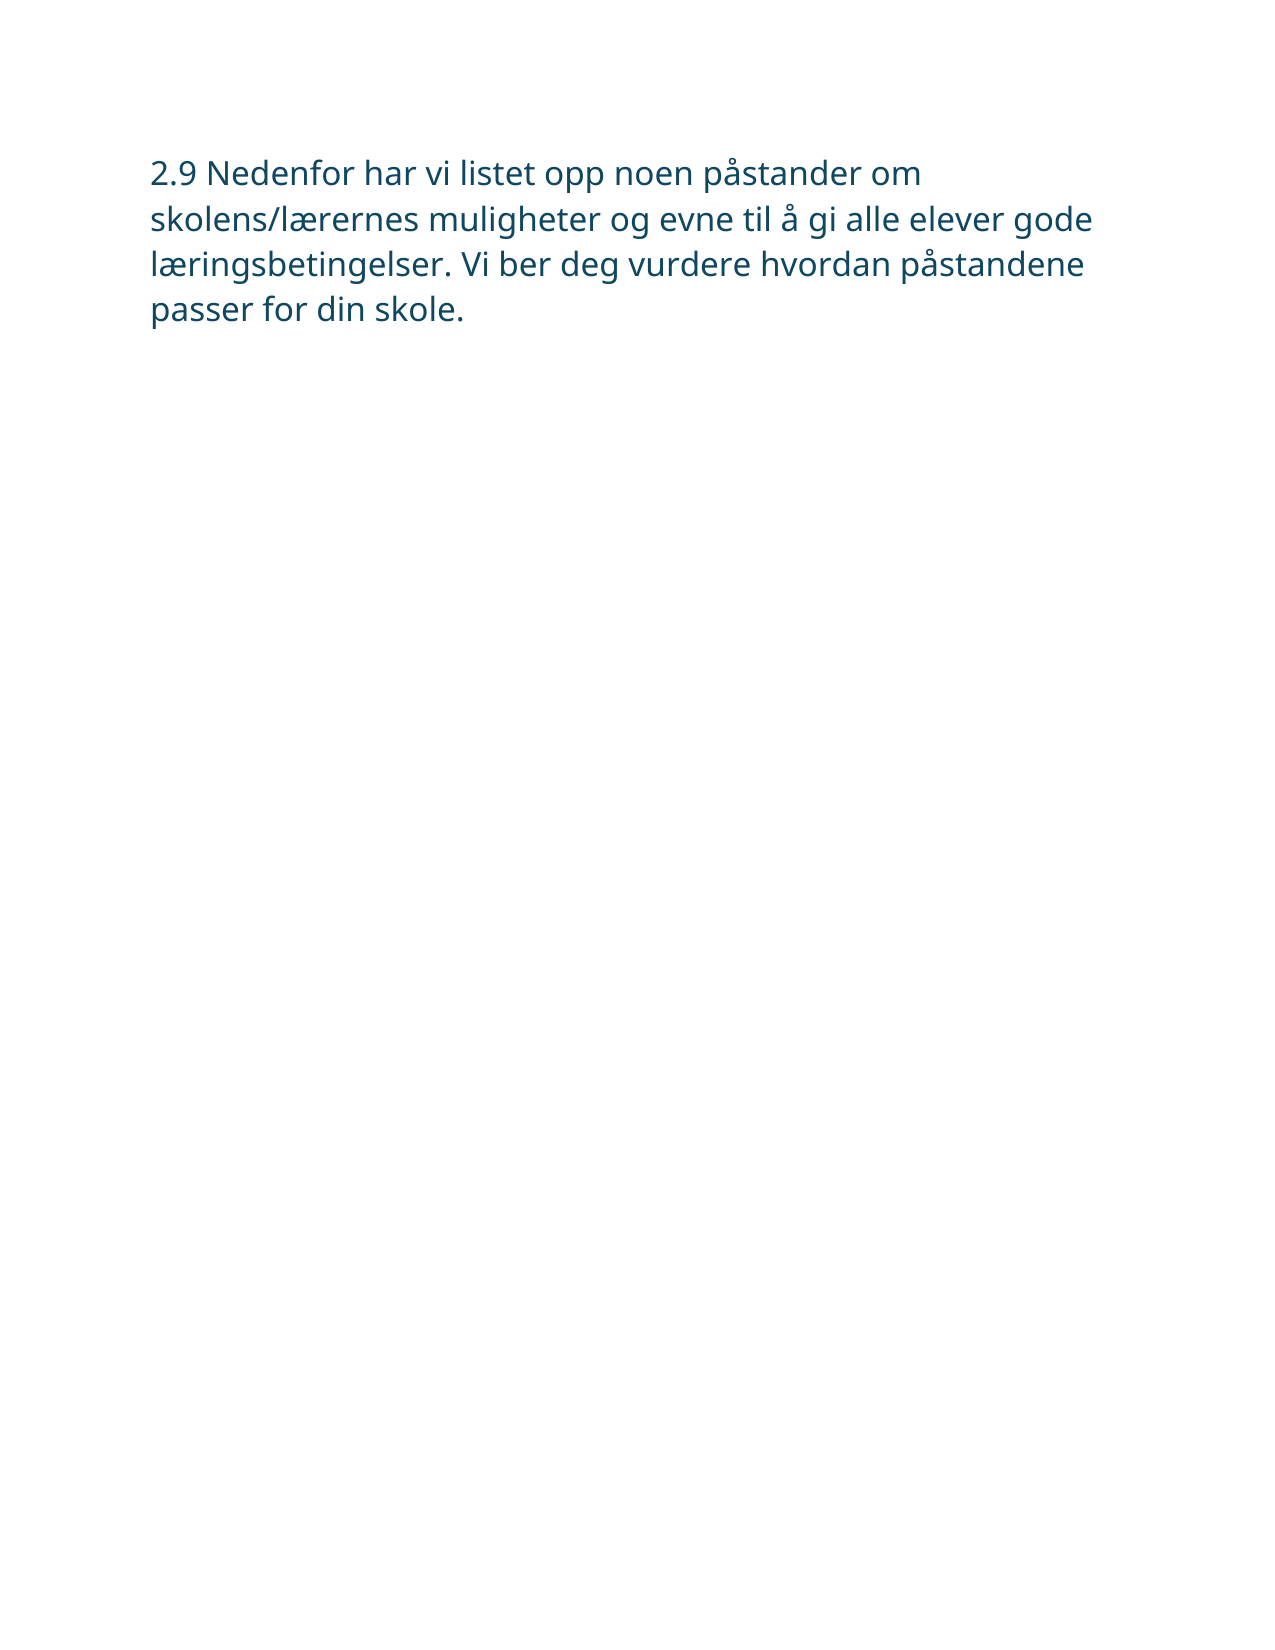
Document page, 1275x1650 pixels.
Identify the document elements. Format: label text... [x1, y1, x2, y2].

subtitle 2.9 Nedenfor har vi listet opp noen påstander om skolens/lærernes muligheter og evne til å gi alle elever gode læringsbetingelser. Vi ber deg vurdere hvordan påstandene passer for din skole. [150, 150, 1125, 332]
